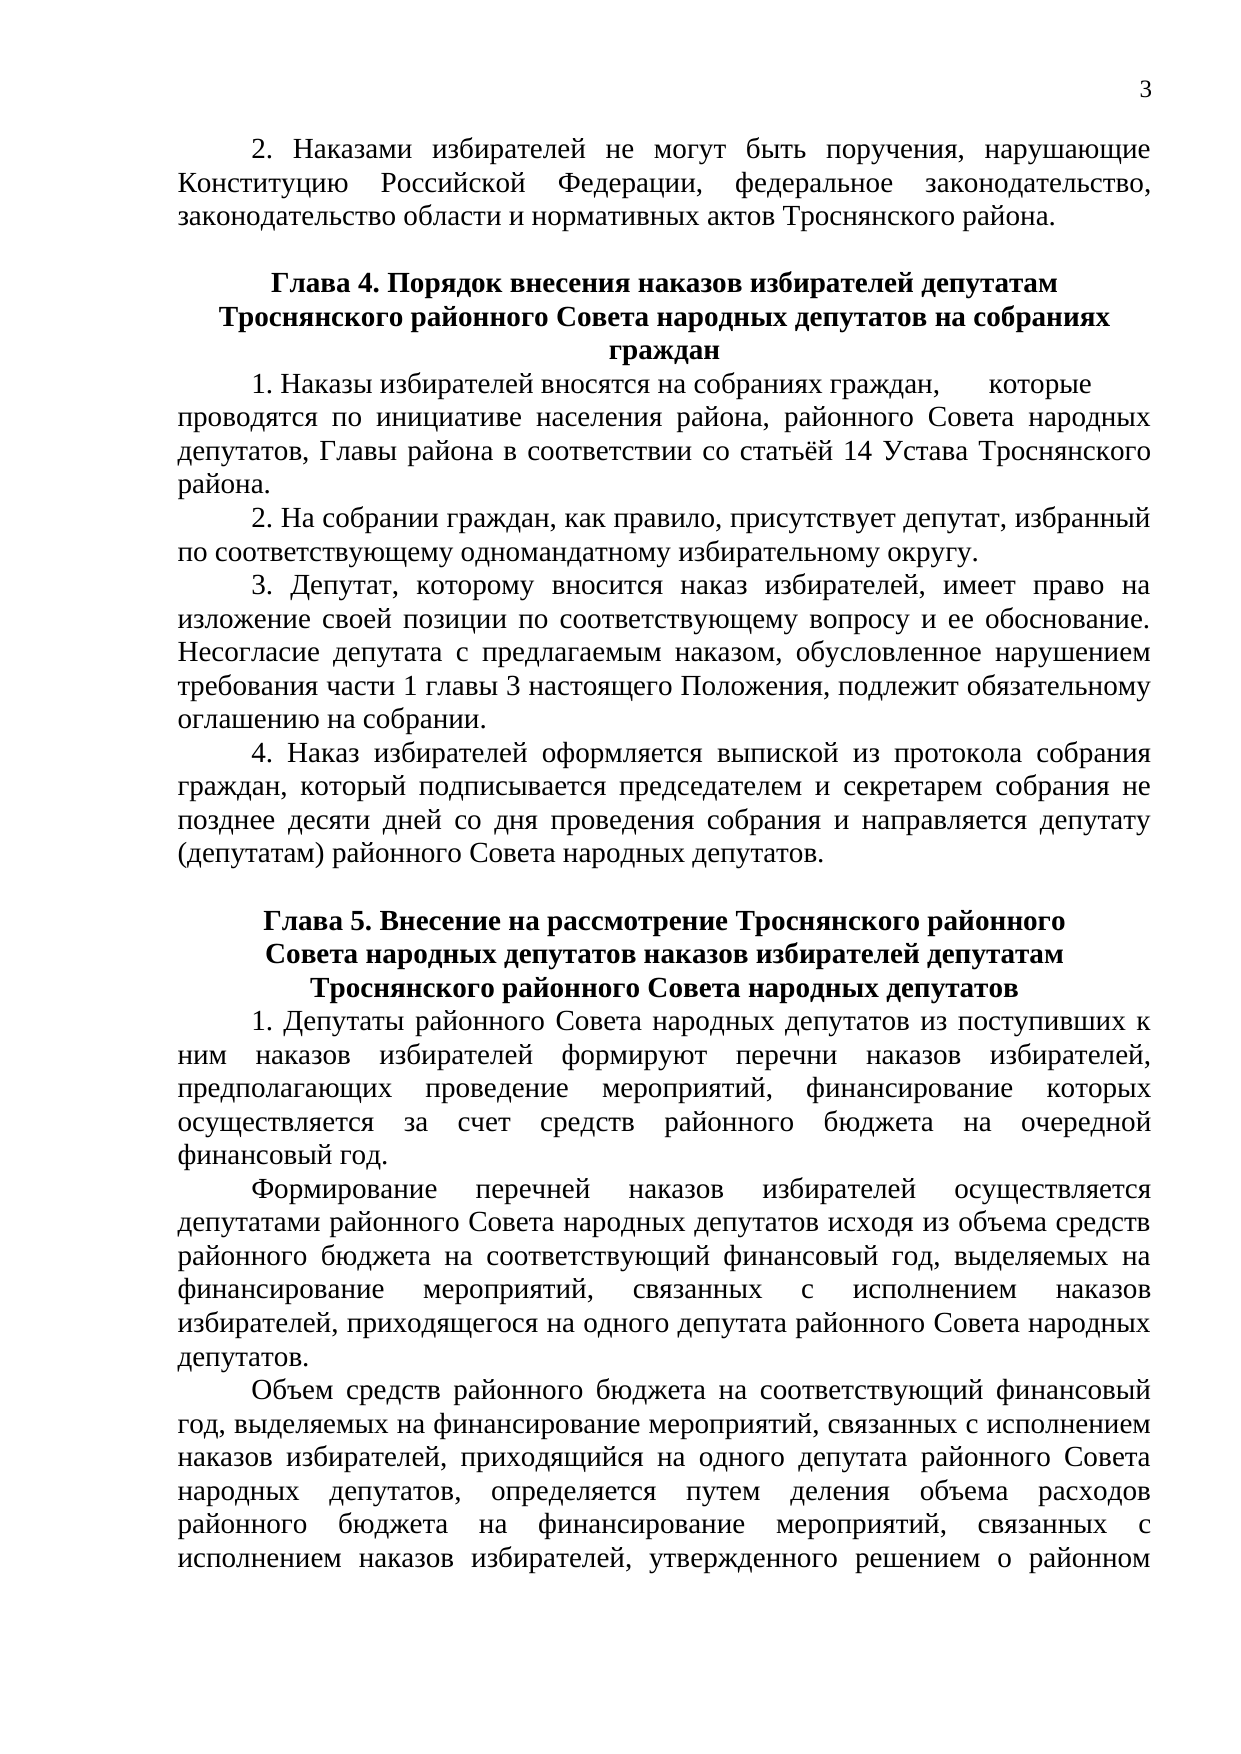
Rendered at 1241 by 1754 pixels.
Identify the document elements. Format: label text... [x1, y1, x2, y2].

text 2. Наказами избирателей не могут быть поручения, нарушающие Конституцию Российской Федерации, федеральное законодательство, законодательство области и нормативных актов Троснянского района. [177, 131, 1152, 232]
text Совета народных депутатов наказов избирателей депутатам [177, 936, 1152, 970]
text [177, 1372, 1152, 1573]
text Формирование перечней наказов избирателей осуществляется депутатами районного Совета народных депутатов исходя из объема средств районного бюджета на соответствующий финансовый год, выделяемых на финансирование мероприятий, связанных с исполнением наказов избирателей, приходящегося на одного депутата районного Совета народных депутатов. [177, 1171, 1152, 1372]
text 1. Депутаты районного Совета народных депутатов из поступивших к ним наказов избирателей формируют перечни наказов избирателей, предполагающих проведение мероприятий, финансирование которых осуществляется за счет средств районного бюджета на очередной финансовый год. [177, 1003, 1152, 1171]
text Глава 4. Порядок внесения наказов избирателей депутатам Троснянского районного Совета народных депутатов на собраниях граждан [177, 265, 1152, 366]
text Глава 5. Внесение на рассмотрение Троснянского районного [177, 903, 1152, 936]
text 2. На собрании граждан, как правило, присутствует депутат, избранный по соответствующему одномандатному избирательному округу. [177, 500, 1152, 567]
text 3. Депутат, которому вносится наказ избирателей, имеет право на изложение своей позиции по соответствующему вопросу и ее обоснование. Несогласие депутата с предлагаемым наказом, обусловленное нарушением требования части 1 главы 3 настоящего Положения, подлежит обязательному оглашению на собрании. [177, 567, 1152, 735]
text 1. Наказы избирателей вносятся на собраниях граждан, которые проводятся по инициативе населения района, районного Совета народных депутатов, Главы района в соответствии со статьёй 14 Устава Троснянского района. [177, 366, 1152, 500]
text Троснянского районного Совета народных депутатов [177, 970, 1152, 1003]
text 4. Наказ избирателей оформляется выпиской из протокола собрания граждан, который подписывается председателем и секретарем собрания не позднее десяти дней со дня проведения собрания и направляется депутату (депутатам) районного Совета народных депутатов. [177, 735, 1152, 869]
